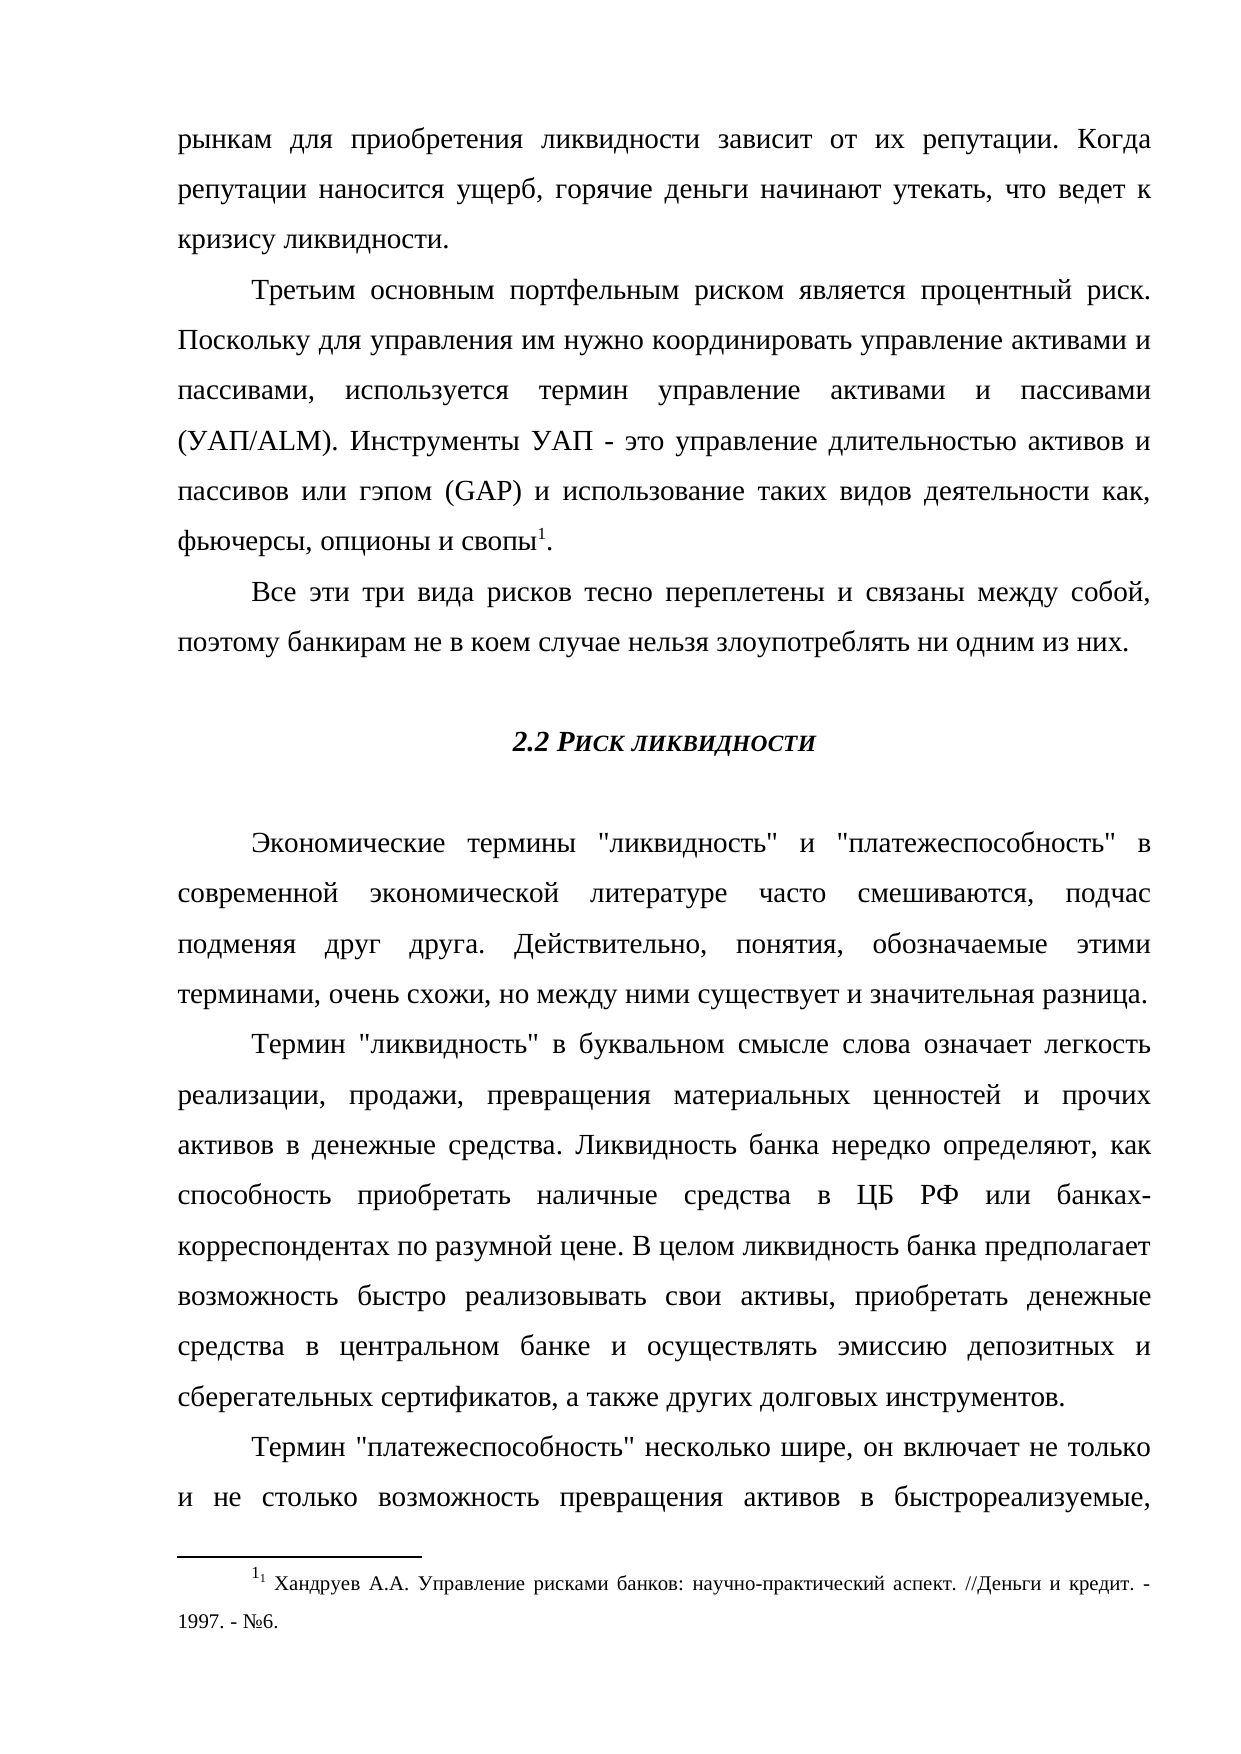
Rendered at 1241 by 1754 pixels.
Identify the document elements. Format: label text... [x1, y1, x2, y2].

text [177, 1429, 1152, 1513]
text Экономические термины "ликвидность" и "платежеспособность" в современной экономической литературе часто смешиваются, подчас подменяя друг друга. Действительно, понятия, обозначаемые этими терминами, очень схожи, но между ними существует и значительная разница. [177, 825, 1152, 1010]
text Третьим основным портфельным риском является процентный риск. Поскольку для управления им нужно координировать управление активами и пассивами, используется термин управление активами и пассивами (УАП/ALM). Инструменты УАП - это управление длительностью активов и пассивов или гэпом (GAP) и использование таких видов деятельности как, фьючерсы, опционы и свопы1. [177, 272, 1152, 557]
subtitle 2.2 Риск ликвидности [177, 725, 1152, 758]
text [177, 121, 1152, 255]
text Термин "ликвидность" в буквальном смысле слова означает легкость реализации, продажи, превращения материальных ценностей и прочих активов в денежные средства. Ликвидность банка нередко определяют, как способность приобретать наличные средства в ЦБ РФ или банках-корреспондентах по разумной цене. В целом ликвидность банка предполагает возможность быстро реализовывать свои активы, приобретать денежные средства в центральном банке и осуществлять эмиссию депозитных и сберегательных сертификатов, а также других долговых инструментов. [177, 1027, 1152, 1412]
text Все эти три вида рисков тесно переплетены и связаны между собой, поэтому банкирам не в коем случае нельзя злоупотреблять ни одним из них. [177, 574, 1152, 658]
